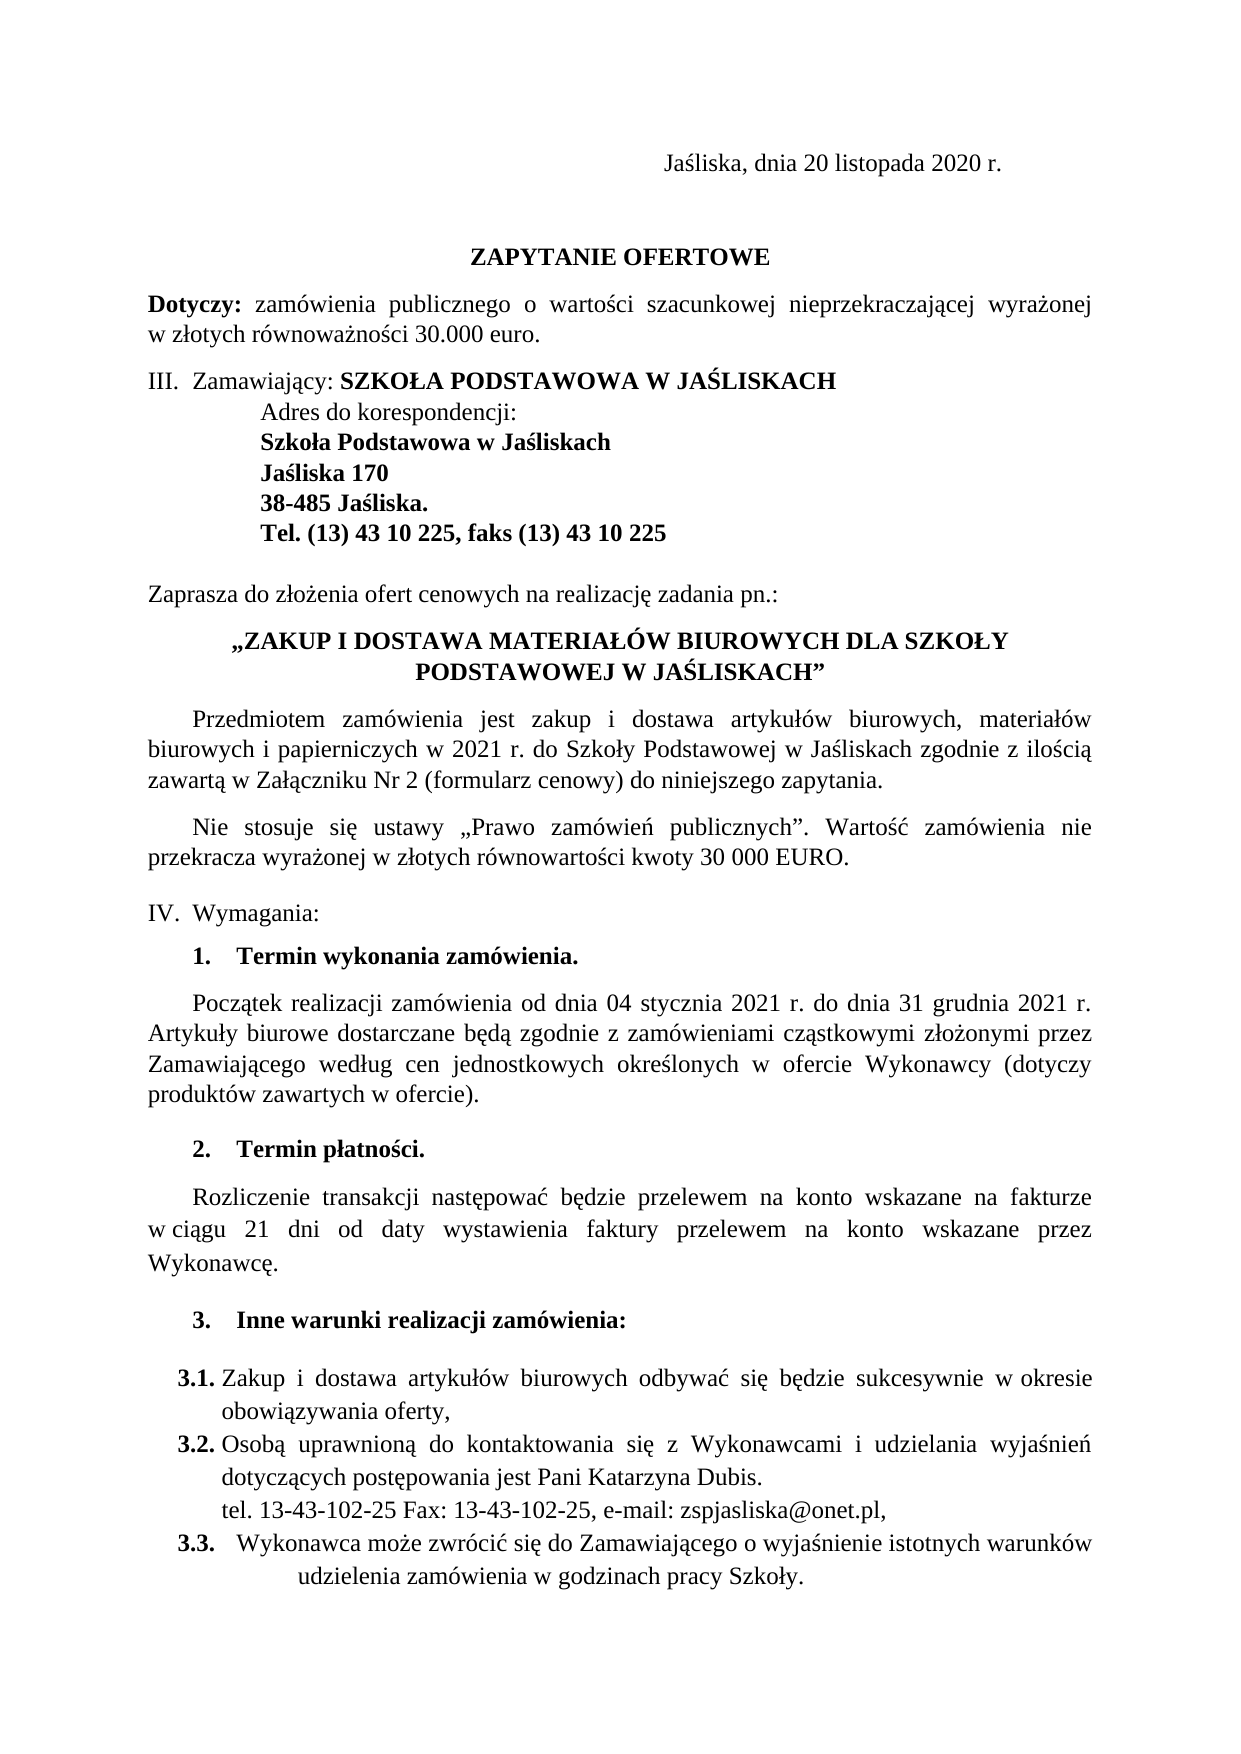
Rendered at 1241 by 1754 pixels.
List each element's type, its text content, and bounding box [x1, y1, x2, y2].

text Nie stosuje się ustawy „Prawo zamówień publicznych”. Wartość zamówienia nie przekracza wyrażonej w złotych równowartości kwoty 30 000 EURO. [148, 812, 1093, 871]
list Osobą uprawnioną do kontaktowania się z Wykonawcami i udzielania wyjaśnień dotyczących postępowania jest Pani Katarzyna Dubis. [177, 1429, 1093, 1491]
list tel. 13-43-102-25 Fax: 13-43-102-25, e-mail: zspjasliska@onet.pl, [221, 1495, 1093, 1524]
list Zakup i dostawa artykułów biurowych odbywać się będzie sukcesywnie w okresie obowiązywania oferty, [177, 1363, 1093, 1425]
list Adres do korespondencji: [260, 397, 1093, 426]
text „ZAKUP I DOSTAWA MATERIAŁÓW BIUROWYCH DLA SZKOŁY PODSTAWOWEJ W JAŚLISKACH” [148, 626, 1093, 686]
text Dotyczy: zamówienia publicznego o wartości szacunkowej nieprzekraczającej wyrażonej w złotych równoważności 30.000 euro. [148, 289, 1093, 348]
list Wykonawca może zwrócić się do Zamawiającego o wyjaśnienie istotnych warunków udzielenia zamówienia w godzinach pracy Szkoły. [177, 1528, 1093, 1590]
list Zamawiający: SZKOŁA PODSTAWOWA W JAŚLISKACH [148, 366, 1093, 395]
list Jaśliska 170 [260, 458, 1093, 486]
text Rozliczenie transakcji następować będzie przelewem na konto wskazane na fakturze w ciągu 21 dni od daty wystawienia faktury przelewem na konto wskazane przez Wykonawcę. [148, 1182, 1093, 1276]
text Początek realizacji zamówienia od dnia 04 stycznia 2021 r. do dnia 31 grudnia 2021 r. Artykuły biurowe dostarczane będą zgodnie z zamówieniami cząstkowymi złożonymi przez Zamawiającego według cen jednostkowych określonych w ofercie Wykonawcy (dotyczy produktów zawartych w ofercie). [148, 988, 1093, 1108]
list Termin płatności. [192, 1134, 1093, 1163]
list Szkoła Podstawowa w Jaśliskach [260, 427, 1093, 456]
list 38-485 Jaśliska. [260, 488, 1093, 517]
list Inne warunki realizacji zamówienia: [192, 1306, 1093, 1334]
text Jaśliska, dnia 20 listopada 2020 r. [664, 148, 1093, 176]
list Zaprasza do złożenia ofert cenowych na realizację zadania pn.: [148, 579, 1093, 608]
list Termin wykonania zamówienia. [192, 941, 1093, 969]
list Wymagania: [148, 898, 1093, 926]
text ZAPYTANIE OFERTOWE [148, 242, 1093, 271]
text Przedmiotem zamówienia jest zakup i dostawa artykułów biurowych, materiałów biurowych i papierniczych w 2021 r. do Szkoły Podstawowej w Jaśliskach zgodnie z ilością zawartą w Załączniku Nr 2 (formularz cenowy) do niniejszego zapytania. [148, 704, 1093, 793]
list Tel. (13) 43 10 225, faks (13) 43 10 225 [260, 518, 1093, 547]
